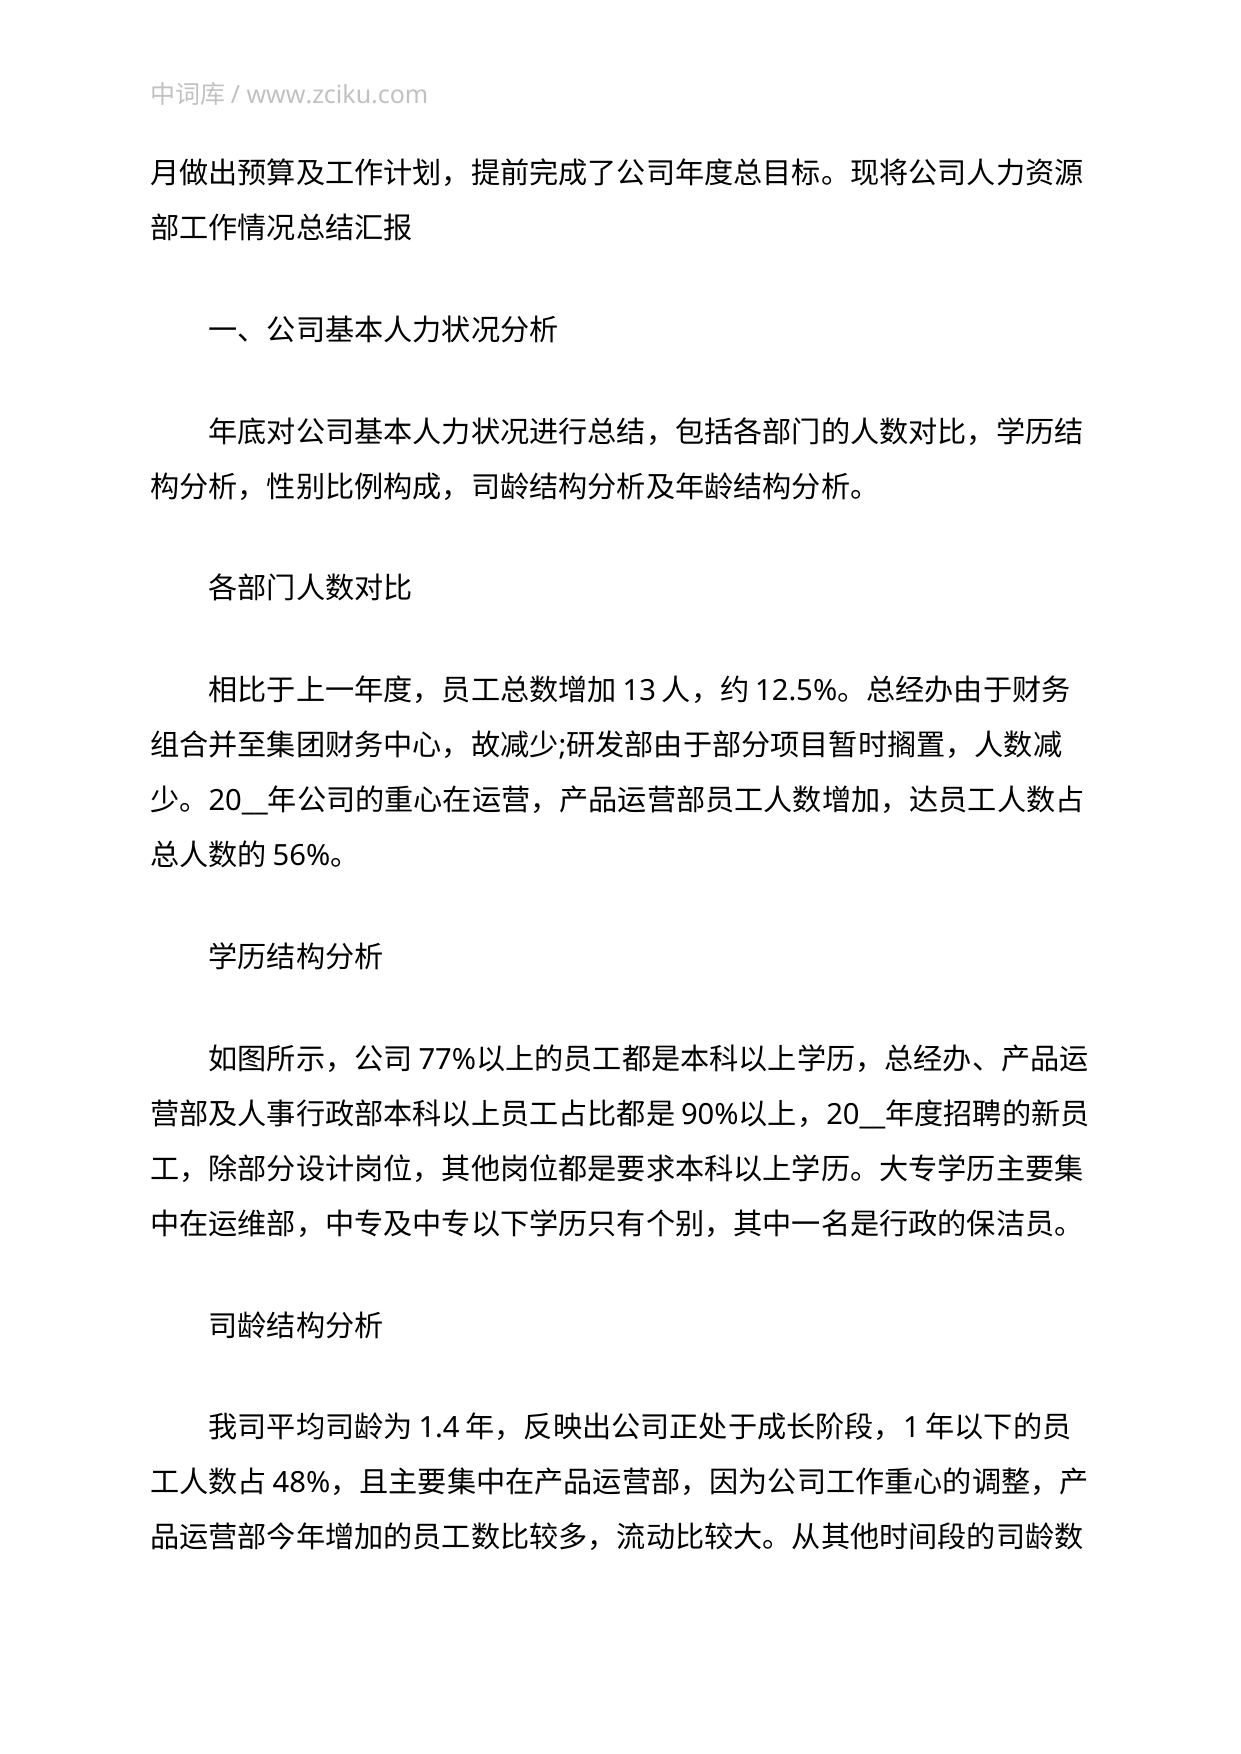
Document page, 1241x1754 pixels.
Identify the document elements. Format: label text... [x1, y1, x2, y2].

text 司龄结构分析 [150, 1302, 1090, 1344]
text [150, 1404, 1090, 1556]
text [150, 150, 1090, 247]
text 一、公司基本人力状况分析 [150, 307, 1090, 349]
text 相比于上一年度，员工总数增加13人，约12.5%。总经办由于财务组合并至集团财务中心，故减少;研发部由于部分项目暂时搁置，人数减少。20__年公司的重心在运营，产品运营部员工人数增加，达员工人数占总人数的56%。 [150, 667, 1090, 874]
text 如图所示，公司77%以上的员工都是本科以上学历，总经办、产品运营部及人事行政部本科以上员工占比都是90%以上，20__年度招聘的新员工，除部分设计岗位，其他岗位都是要求本科以上学历。大专学历主要集中在运维部，中专及中专以下学历只有个别，其中一名是行政的保洁员。 [150, 1036, 1090, 1243]
text 学历结构分析 [150, 934, 1090, 976]
text 年底对公司基本人力状况进行总结，包括各部门的人数对比，学历结构分析，性别比例构成，司龄结构分析及年龄结构分析。 [150, 408, 1090, 506]
text 各部门人数对比 [150, 565, 1090, 607]
